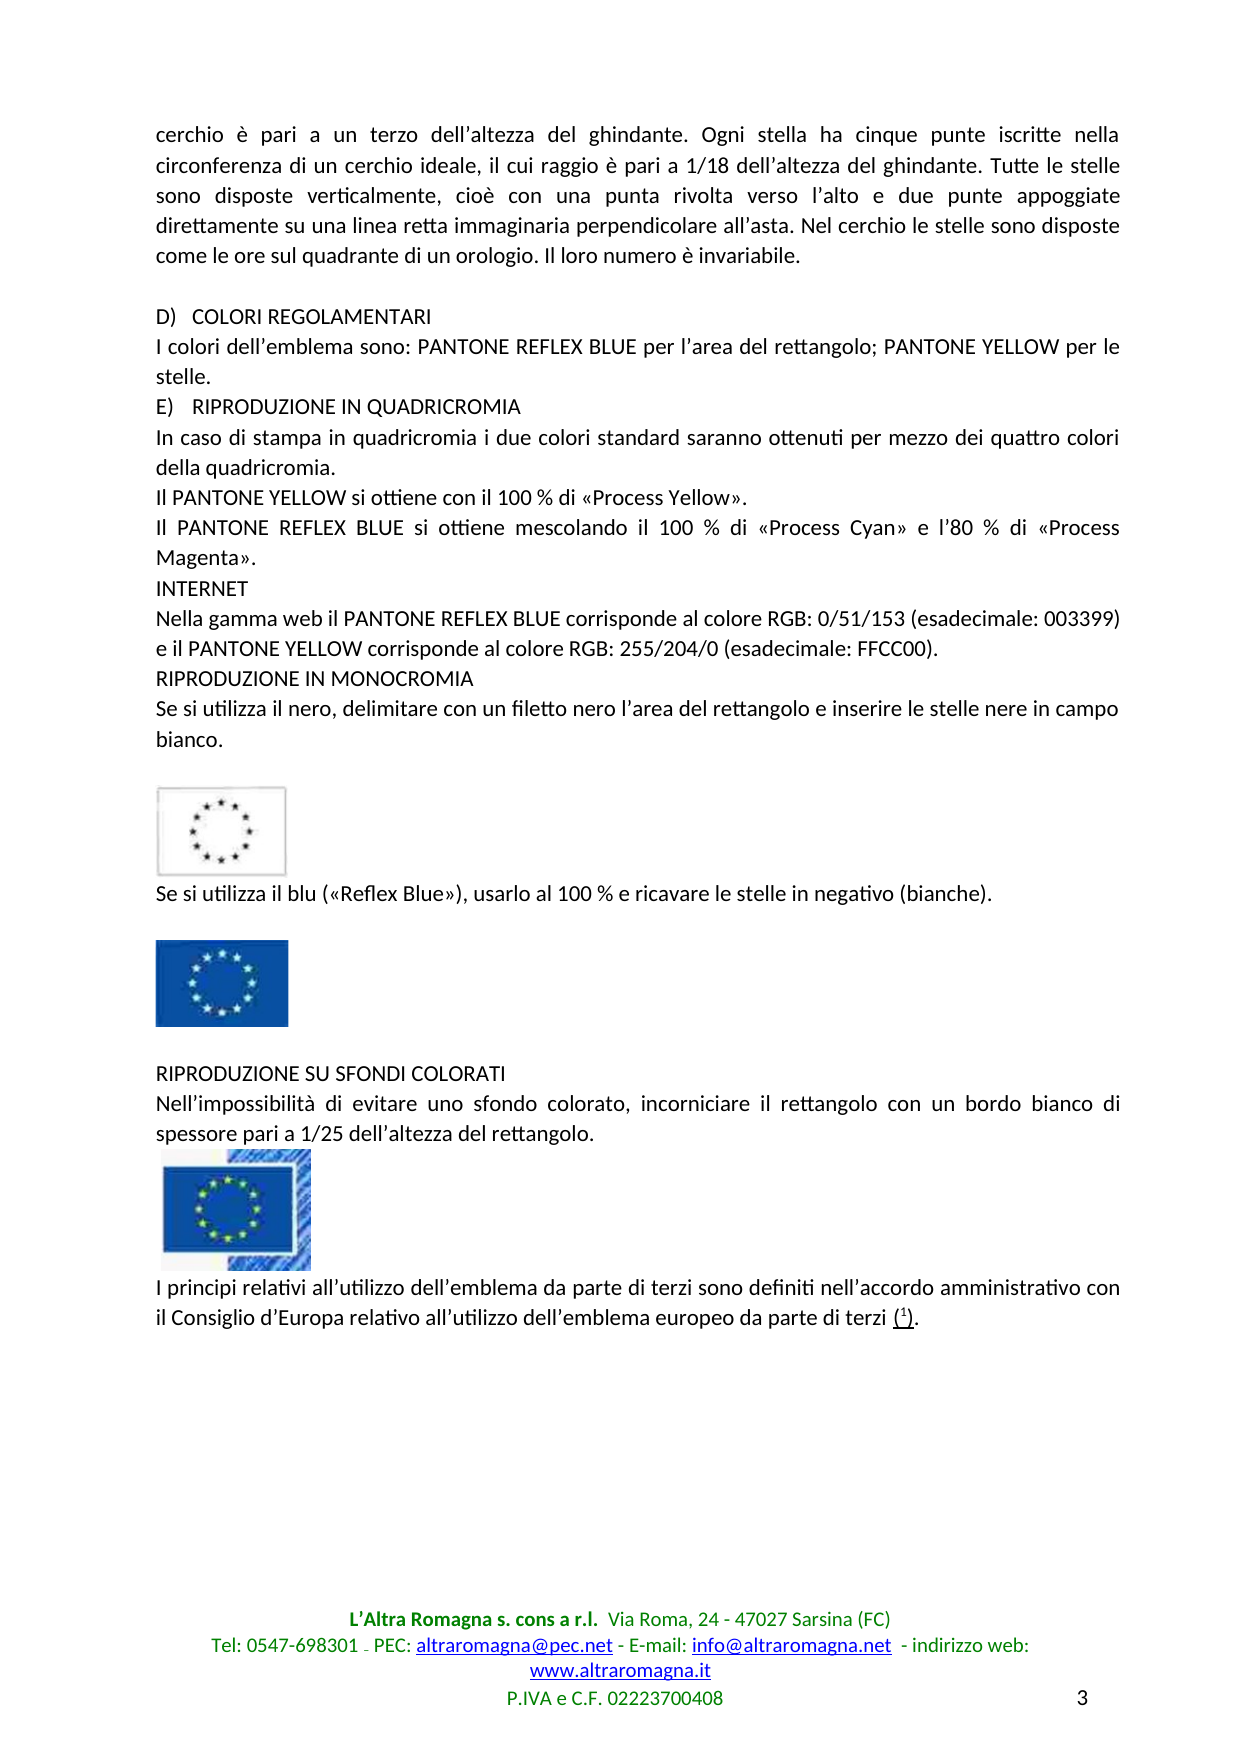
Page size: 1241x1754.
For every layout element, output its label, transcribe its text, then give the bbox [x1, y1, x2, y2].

list Nell’impossibilità di evitare uno sfondo colorato, incorniciare il rettangolo con un bordo bianco di spessore pari a 1/25 dell’altezza del rettangolo. [156, 1089, 1122, 1147]
list Il PANTONE REFLEX BLUE si ottiene mescolando il 100 % di «Process Cyan» e l’80 % di «Process Magenta». [156, 513, 1122, 571]
list I colori dell’emblema sono: PANTONE REFLEX BLUE per l’area del rettangolo; PANTONE YELLOW per le stelle. [156, 332, 1122, 390]
list RIPRODUZIONE SU SFONDI COLORATI [156, 1059, 1122, 1087]
list RIPRODUZIONE IN MONOCROMIA [156, 664, 1122, 692]
list Se si utilizza il blu («Reflex Blue»), usarlo al 100 % e ricavare le stelle in negativo (bianche). [156, 879, 1122, 907]
list INTERNET [156, 574, 1122, 602]
list Se si utilizza il nero, delimitare con un filetto nero l’area del rettangolo e inserire le stelle nere in campo bianco. [156, 694, 1122, 753]
picture [160, 1149, 311, 1271]
list D) COLORI REGOLAMENTARI [156, 302, 1122, 330]
list E) RIPRODUZIONE IN QUADRICROMIA [156, 392, 1122, 420]
list Il PANTONE YELLOW si ottiene con il 100 % di «Process Yellow». [156, 483, 1122, 511]
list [156, 121, 1122, 269]
list In caso di stampa in quadricromia i due colori standard saranno ottenuti per mezzo dei quattro colori della quadricromia. [156, 423, 1122, 481]
picture [155, 785, 289, 878]
picture [155, 940, 289, 1027]
list Nella gamma web il PANTONE REFLEX BLUE corrisponde al colore RGB: 0/51/153 (esadecimale: 003399) e il PANTONE YELLOW corrisponde al colore RGB: 255/204/0 (esadecimale: FFCC00). [156, 604, 1122, 662]
list I principi relativi all’utilizzo dell’emblema da parte di terzi sono definiti nell’accordo amministrativo con il Consiglio d’Europa relativo all’utilizzo dell’emblema europeo da parte di terzi (1). [156, 1273, 1122, 1331]
